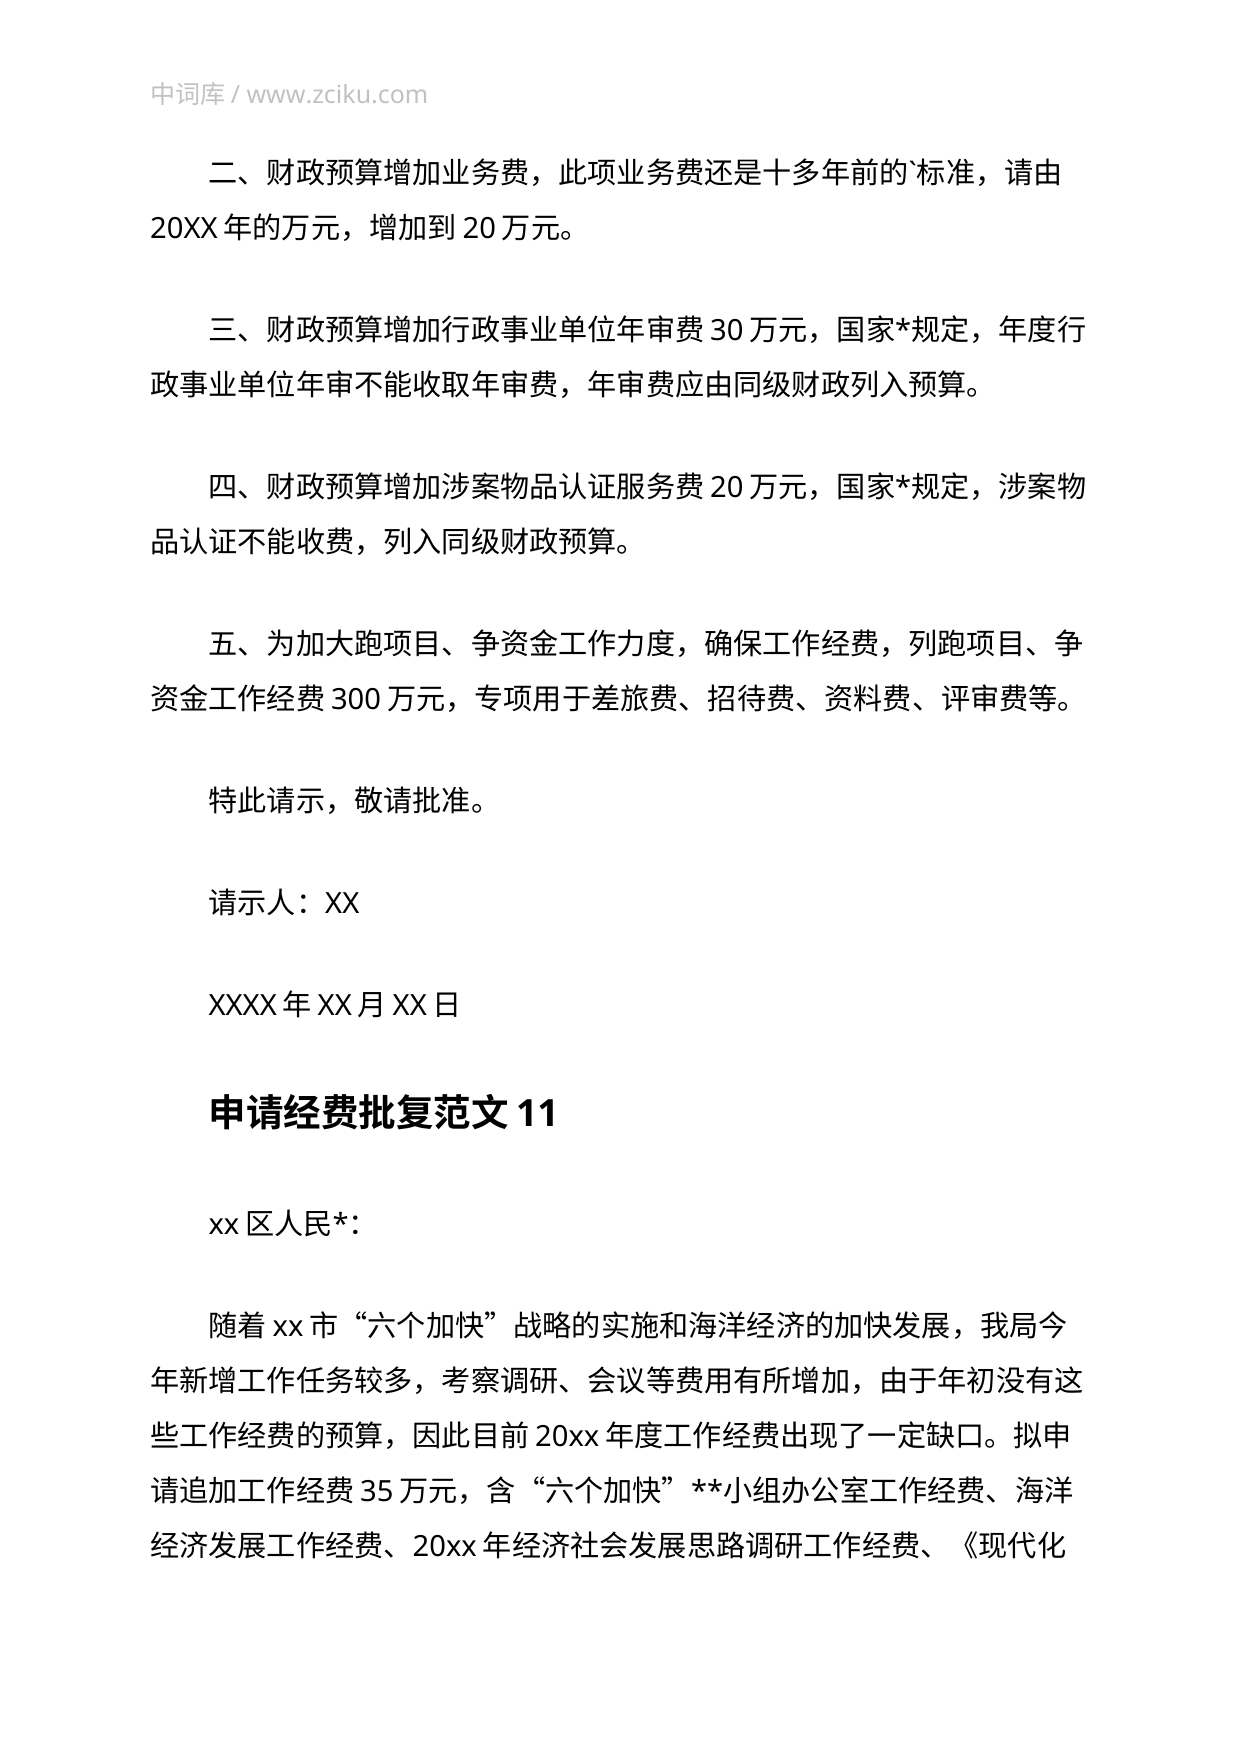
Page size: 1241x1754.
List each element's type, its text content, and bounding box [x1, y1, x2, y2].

text 三、财政预算增加行政事业单位年审费30万元，国家*规定，年度行政事业单位年审不能收取年审费，年审费应由同级财政列入预算。 [150, 307, 1090, 404]
text 请示人：XX [150, 879, 1090, 922]
text xx区人民*： [150, 1201, 1090, 1243]
text 特此请示，敬请批准。 [150, 777, 1090, 820]
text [150, 1303, 1090, 1565]
text XXXX年XX月XX日 [150, 981, 1090, 1023]
text 四、财政预算增加涉案物品认证服务费20万元，国家*规定，涉案物品认证不能收费，列入同级财政预算。 [150, 464, 1090, 561]
text 二、财政预算增加业务费，此项业务费还是十多年前的`标准，请由20XX年的万元，增加到20万元。 [150, 150, 1090, 247]
text 申请经费批复范文11 [150, 1083, 1090, 1138]
text 五、为加大跑项目、争资金工作力度，确保工作经费，列跑项目、争资金工作经费300万元，专项用于差旅费、招待费、资料费、评审费等。 [150, 621, 1090, 718]
